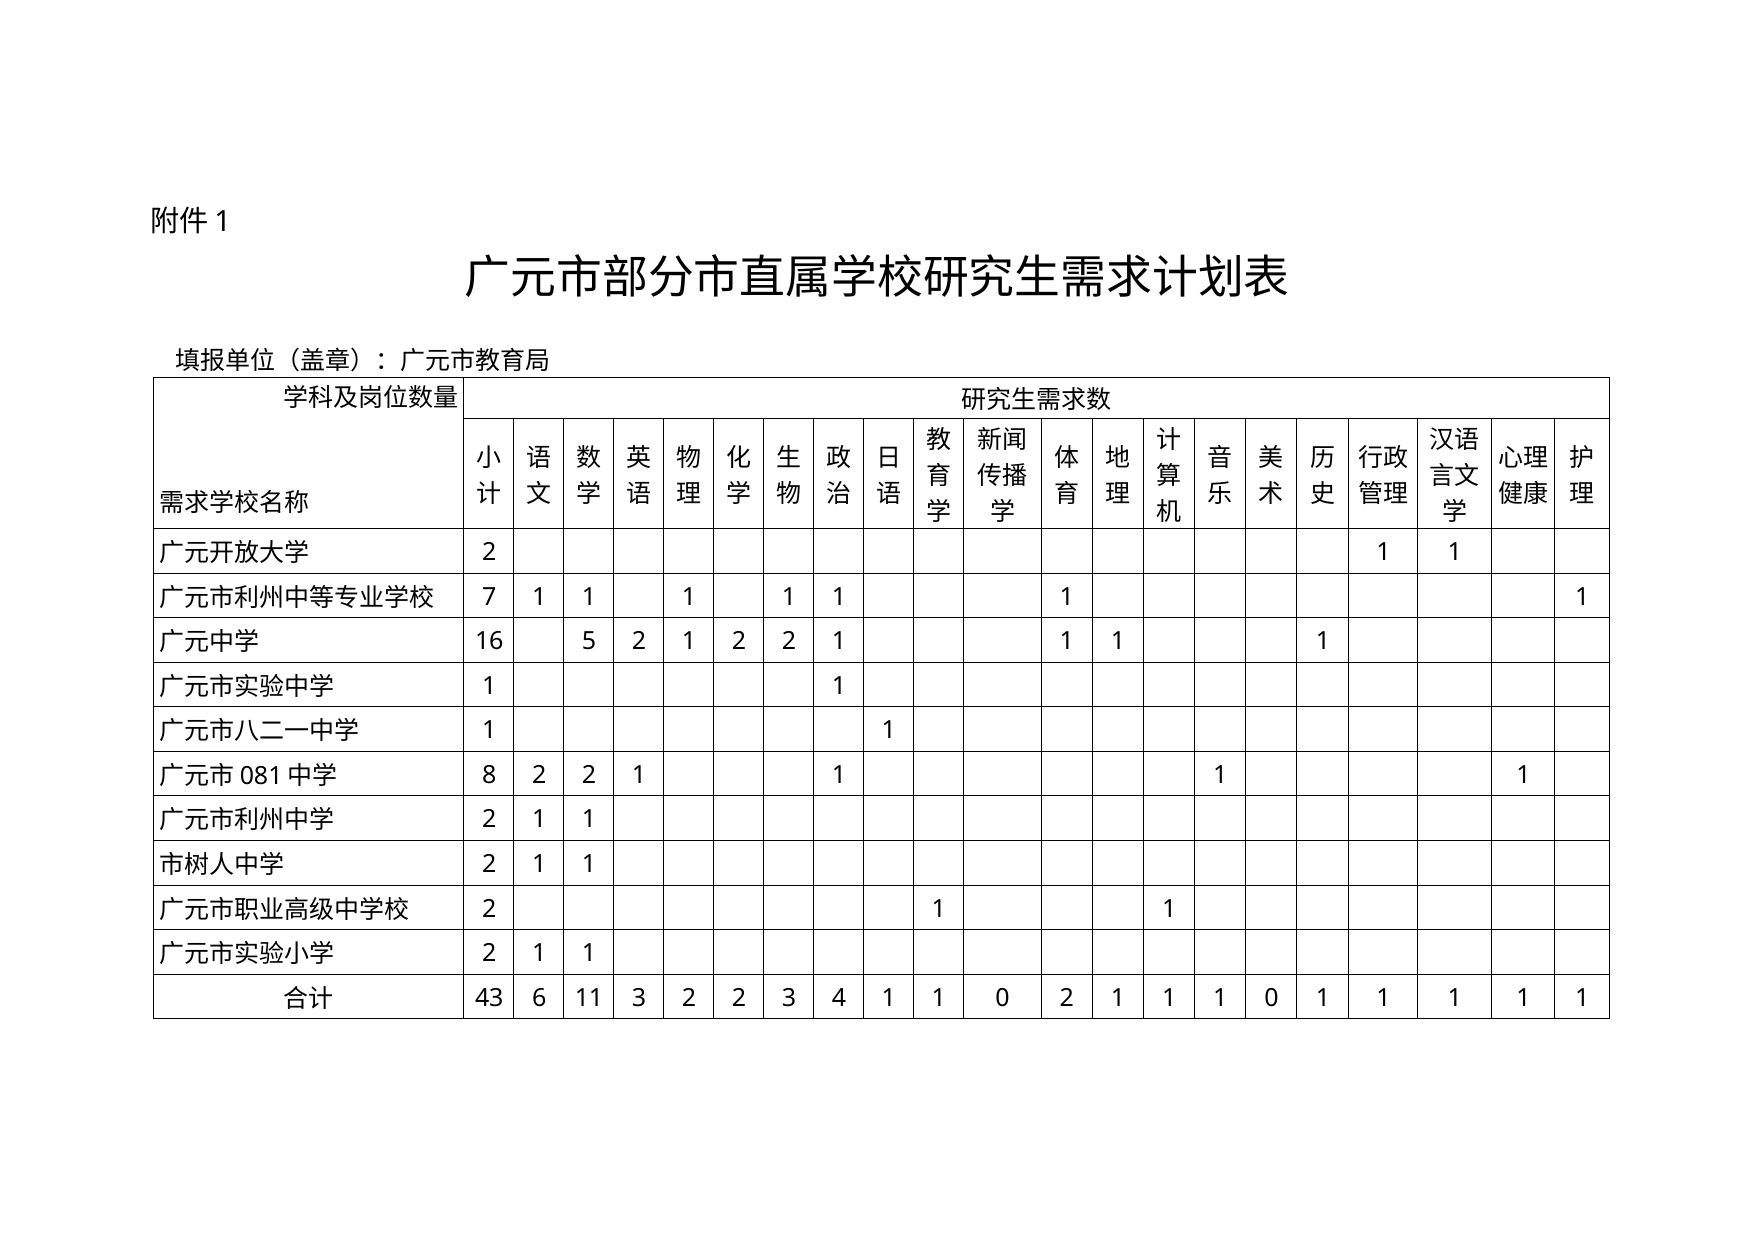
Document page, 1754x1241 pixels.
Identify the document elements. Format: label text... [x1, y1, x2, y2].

table_cell 汉语言文学 [1418, 419, 1491, 528]
table_cell 广元市实验中学 [154, 663, 463, 706]
table_cell 2 [514, 752, 563, 795]
table_cell 1 [764, 574, 813, 617]
table_cell [614, 796, 663, 840]
table_cell [1246, 752, 1296, 795]
table_cell [1093, 663, 1143, 706]
table_cell [814, 707, 863, 751]
table_cell [564, 707, 613, 751]
table_cell [1144, 752, 1194, 795]
table_cell [764, 886, 813, 929]
table_cell 2 [614, 618, 663, 662]
table_cell [1093, 886, 1143, 929]
table_cell [1195, 796, 1245, 840]
table_cell [1349, 841, 1417, 884]
table_cell [514, 529, 563, 572]
table_cell 1 [814, 663, 863, 706]
table_cell [1349, 930, 1417, 974]
table_cell [864, 796, 913, 840]
table_cell [1492, 886, 1554, 929]
table_cell [964, 663, 1041, 706]
table_cell 体育 [1042, 419, 1092, 528]
table_cell [1246, 707, 1296, 751]
table_cell [1297, 707, 1348, 751]
table_cell 1 [514, 574, 563, 617]
table_cell [1195, 574, 1245, 617]
table_cell 2 [714, 975, 763, 1018]
table_cell [1349, 663, 1417, 706]
table_cell 广元市081中学 [154, 752, 463, 795]
table_cell [964, 930, 1041, 974]
table_cell [1349, 707, 1417, 751]
table_cell [564, 529, 613, 572]
table_cell 数学 [564, 419, 613, 528]
table_cell [514, 886, 563, 929]
table_cell 广元市利州中等专业学校 [154, 574, 463, 617]
table_cell [1555, 930, 1609, 974]
table_cell 1 [514, 796, 563, 840]
table_cell [1093, 752, 1143, 795]
table_cell [864, 752, 913, 795]
table_cell [1093, 841, 1143, 884]
table_cell 广元市实验小学 [154, 930, 463, 974]
table_cell [1195, 930, 1245, 974]
table_cell [964, 796, 1041, 840]
table_cell [614, 841, 663, 884]
table_cell 1 [864, 975, 913, 1018]
table_cell 1 [1492, 975, 1554, 1018]
table_cell [614, 707, 663, 751]
table_cell [1246, 796, 1296, 840]
table_cell [914, 796, 963, 840]
table_cell [1195, 707, 1245, 751]
table_cell [914, 574, 963, 617]
table_cell [1555, 663, 1609, 706]
table_cell [864, 841, 913, 884]
table_cell [1418, 796, 1491, 840]
table_cell [1297, 930, 1348, 974]
table_cell 2 [464, 930, 513, 974]
table_cell 2 [464, 529, 513, 572]
table_cell 7 [464, 574, 513, 617]
table_cell [1418, 886, 1491, 929]
table_cell [1349, 752, 1417, 795]
table_cell 美术 [1246, 419, 1296, 528]
table_cell [764, 796, 813, 840]
table_cell [1492, 618, 1554, 662]
table_cell 1 [1349, 529, 1417, 572]
table_cell 行政管理 [1349, 419, 1417, 528]
table_cell [1555, 529, 1609, 572]
table_cell 1 [1144, 886, 1194, 929]
table_cell [1042, 841, 1092, 884]
table_cell 2 [764, 618, 813, 662]
table_cell [1418, 707, 1491, 751]
table_cell 1 [1042, 574, 1092, 617]
table_cell [664, 707, 713, 751]
table_cell [1144, 618, 1194, 662]
table_cell 2 [464, 841, 513, 884]
table_cell [764, 707, 813, 751]
table_cell [914, 752, 963, 795]
table_cell [1246, 663, 1296, 706]
table_cell [1042, 752, 1092, 795]
table_cell [514, 707, 563, 751]
table_cell 8 [464, 752, 513, 795]
table_cell 广元市八二一中学 [154, 707, 463, 751]
table_cell [914, 663, 963, 706]
table_cell [1144, 574, 1194, 617]
table_cell 1 [664, 574, 713, 617]
table_cell 化学 [714, 419, 763, 528]
table_cell 历史 [1297, 419, 1348, 528]
table_cell [1042, 707, 1092, 751]
table_cell [714, 841, 763, 884]
table_cell [614, 886, 663, 929]
table_cell [664, 529, 713, 572]
table_cell [1555, 618, 1609, 662]
table_cell [1144, 841, 1194, 884]
table_cell 新闻传播学 [964, 419, 1041, 528]
table_cell [1349, 574, 1417, 617]
table_cell 6 [514, 975, 563, 1018]
table_cell [664, 752, 713, 795]
table_cell [814, 796, 863, 840]
table_cell [1492, 529, 1554, 572]
table_cell [964, 752, 1041, 795]
table_cell [714, 796, 763, 840]
table_cell 2 [564, 752, 613, 795]
table_cell 4 [814, 975, 863, 1018]
table_cell [1418, 663, 1491, 706]
table_cell 1 [1195, 975, 1245, 1018]
table_cell 教育学 [914, 419, 963, 528]
table_cell 广元中学 [154, 618, 463, 662]
table_cell [914, 618, 963, 662]
table_cell [614, 663, 663, 706]
table_cell 1 [514, 841, 563, 884]
table_cell [1093, 930, 1143, 974]
table_cell 2 [464, 796, 513, 840]
table_cell 1 [1349, 975, 1417, 1018]
table_cell [864, 886, 913, 929]
table_cell 广元市职业高级中学校 [154, 886, 463, 929]
table_cell [514, 618, 563, 662]
table_cell [1297, 529, 1348, 572]
table_cell 1 [564, 574, 613, 617]
table_cell 地理 [1093, 419, 1143, 528]
table_cell 2 [664, 975, 713, 1018]
table_cell [1418, 841, 1491, 884]
table_cell 1 [664, 618, 713, 662]
table_cell [1195, 663, 1245, 706]
table_cell [664, 663, 713, 706]
table_cell 1 [1144, 975, 1194, 1018]
table_cell [914, 529, 963, 572]
table_cell 1 [564, 841, 613, 884]
table_cell 政治 [814, 419, 863, 528]
table_cell 1 [1418, 975, 1491, 1018]
table_cell [1093, 574, 1143, 617]
table_cell 1 [614, 752, 663, 795]
table_cell 计算机 [1144, 419, 1194, 528]
table_cell 心理健康 [1492, 419, 1554, 528]
table_cell [1195, 841, 1245, 884]
table_cell [1195, 529, 1245, 572]
table_cell [864, 618, 913, 662]
table_cell [664, 841, 713, 884]
table_cell [714, 886, 763, 929]
table_cell 1 [1297, 618, 1348, 662]
table_cell [564, 663, 613, 706]
table_cell [1042, 663, 1092, 706]
table_cell 英语 [614, 419, 663, 528]
table_cell 1 [514, 930, 563, 974]
table_cell 1 [814, 618, 863, 662]
table_cell [714, 752, 763, 795]
table_cell 生物 [764, 419, 813, 528]
table_cell 1 [1195, 752, 1245, 795]
table_cell [1492, 574, 1554, 617]
table_header 研究生需求数 [464, 378, 1609, 418]
table_cell [1195, 618, 1245, 662]
table_cell 3 [764, 975, 813, 1018]
table_cell 护理 [1555, 419, 1609, 528]
table_cell [714, 707, 763, 751]
table_cell [814, 841, 863, 884]
table_cell [1144, 796, 1194, 840]
table_cell [964, 707, 1041, 751]
table_cell [1042, 930, 1092, 974]
table_cell [1555, 707, 1609, 751]
table_cell 1 [564, 796, 613, 840]
table_cell [1418, 618, 1491, 662]
table_cell [914, 841, 963, 884]
table_cell 广元开放大学 [154, 529, 463, 572]
table_cell [514, 663, 563, 706]
table_cell [864, 574, 913, 617]
table_cell [714, 930, 763, 974]
table_cell [1418, 752, 1491, 795]
table_cell [1246, 574, 1296, 617]
table_cell [714, 574, 763, 617]
table_cell [1042, 796, 1092, 840]
table_cell [664, 796, 713, 840]
table_cell [1555, 841, 1609, 884]
table_cell [964, 618, 1041, 662]
table_cell 1 [1418, 529, 1491, 572]
table_cell 43 [464, 975, 513, 1018]
table_cell [1418, 574, 1491, 617]
text 填报单位（盖章）：广元市教育局 [150, 340, 1604, 377]
table_cell [1297, 886, 1348, 929]
table_cell 16 [464, 618, 513, 662]
table_cell [1492, 663, 1554, 706]
table_cell [1492, 930, 1554, 974]
table_cell [1144, 529, 1194, 572]
table_cell [1144, 663, 1194, 706]
table_cell [1093, 707, 1143, 751]
table_cell [1492, 707, 1554, 751]
text 广元市部分市直属学校研究生需求计划表 [150, 240, 1604, 306]
table_cell 物理 [664, 419, 713, 528]
table_cell [1042, 529, 1092, 572]
table_cell 2 [464, 886, 513, 929]
table_cell 1 [864, 707, 913, 751]
table_cell [1297, 574, 1348, 617]
table_cell [1349, 618, 1417, 662]
table_cell [764, 529, 813, 572]
table_cell 1 [1492, 752, 1554, 795]
table_cell [1297, 841, 1348, 884]
table_cell [1349, 796, 1417, 840]
table_cell [1297, 796, 1348, 840]
table_cell [814, 886, 863, 929]
table_cell 1 [1093, 975, 1143, 1018]
table_cell [764, 752, 813, 795]
table_cell 市树人中学 [154, 841, 463, 884]
table_cell [714, 529, 763, 572]
table_cell [564, 886, 613, 929]
table_cell [1418, 930, 1491, 974]
table_cell 11 [564, 975, 613, 1018]
table_cell [1246, 841, 1296, 884]
table_cell 1 [564, 930, 613, 974]
table_cell [764, 663, 813, 706]
table_cell [614, 529, 663, 572]
table_cell [964, 529, 1041, 572]
table_cell [764, 930, 813, 974]
table_cell [914, 707, 963, 751]
table_cell 1 [1555, 975, 1609, 1018]
table_cell [1492, 796, 1554, 840]
table_cell [864, 529, 913, 572]
table_cell [664, 930, 713, 974]
table_cell [1144, 930, 1194, 974]
table_cell [1093, 529, 1143, 572]
table_cell 2 [1042, 975, 1092, 1018]
table_cell 1 [814, 574, 863, 617]
table_cell 1 [1555, 574, 1609, 617]
table_cell [914, 930, 963, 974]
table_cell [1195, 886, 1245, 929]
table_cell [1093, 796, 1143, 840]
table_cell [1297, 752, 1348, 795]
table_cell 1 [814, 752, 863, 795]
table_cell 2 [714, 618, 763, 662]
table_cell 合计 [154, 975, 463, 1018]
table_cell [814, 930, 863, 974]
table_cell [614, 930, 663, 974]
table_cell 1 [914, 886, 963, 929]
table_cell 5 [564, 618, 613, 662]
table_cell 音乐 [1195, 419, 1245, 528]
table_cell [714, 663, 763, 706]
table_cell [664, 886, 713, 929]
table_cell [1246, 886, 1296, 929]
table_cell 日语 [864, 419, 913, 528]
table_cell 1 [1093, 618, 1143, 662]
table_cell 1 [464, 663, 513, 706]
table_cell [1555, 886, 1609, 929]
table_cell [1297, 663, 1348, 706]
table_cell [1144, 707, 1194, 751]
table_cell 广元市利州中学 [154, 796, 463, 840]
table_cell 1 [1042, 618, 1092, 662]
table_cell 小计 [464, 419, 513, 528]
table_cell 1 [914, 975, 963, 1018]
table_cell [1555, 796, 1609, 840]
table_cell [964, 886, 1041, 929]
table_cell [814, 529, 863, 572]
table_cell [1246, 930, 1296, 974]
table_cell 0 [1246, 975, 1296, 1018]
table_cell 0 [964, 975, 1041, 1018]
table_cell [964, 574, 1041, 617]
table_cell [1042, 886, 1092, 929]
table_cell [614, 574, 663, 617]
table_cell [764, 841, 813, 884]
table_cell [1349, 886, 1417, 929]
table_cell 语文 [514, 419, 563, 528]
table_cell [964, 841, 1041, 884]
table_cell 1 [464, 707, 513, 751]
table_cell 3 [614, 975, 663, 1018]
table_cell [1246, 529, 1296, 572]
table_cell [1555, 752, 1609, 795]
table_header 学科及岗位数量 需求学校名称 [154, 378, 463, 528]
table_cell [1492, 841, 1554, 884]
text 附件1 [150, 198, 1604, 240]
table_cell [864, 663, 913, 706]
table_cell [1246, 618, 1296, 662]
table_cell 1 [1297, 975, 1348, 1018]
table_cell [864, 930, 913, 974]
